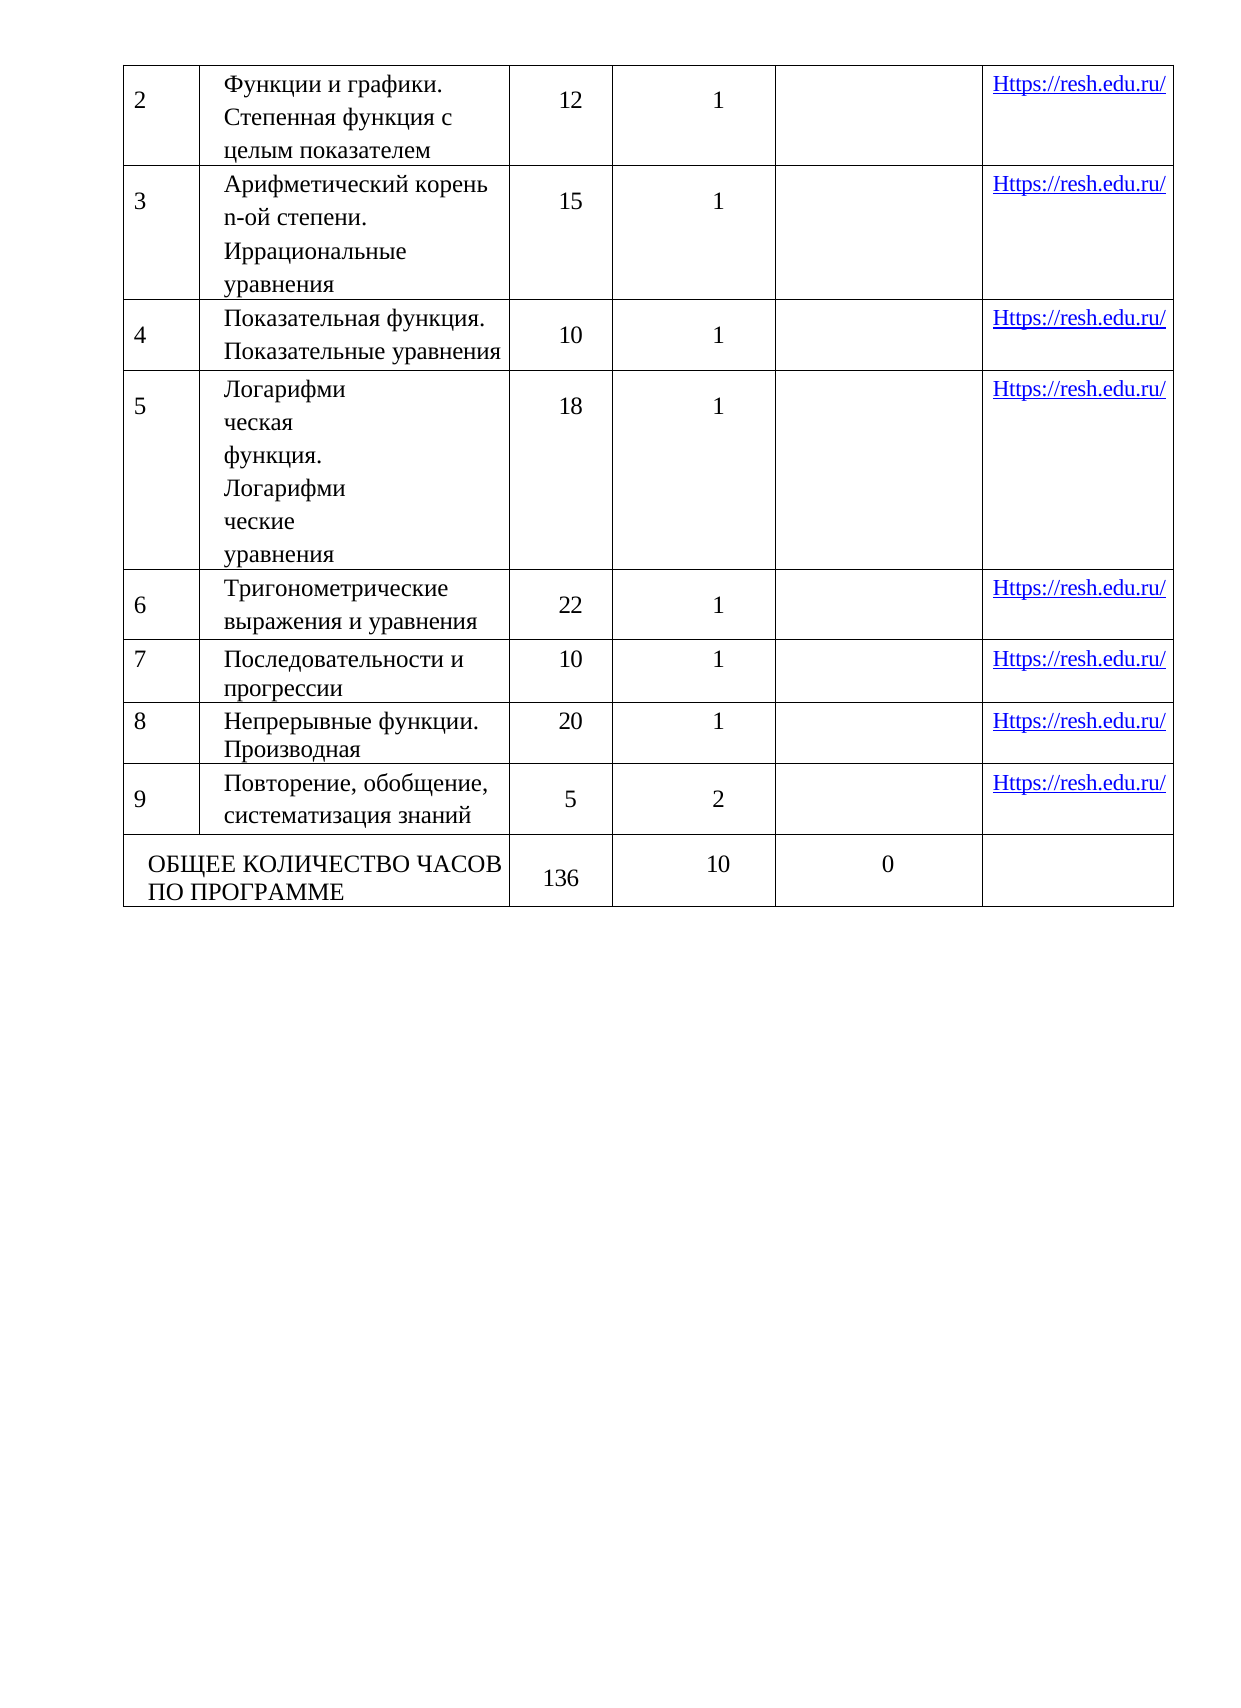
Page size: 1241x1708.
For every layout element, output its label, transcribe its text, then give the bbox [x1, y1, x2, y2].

table_cell 2 [613, 764, 775, 834]
table_cell 2 [124, 66, 199, 165]
table_cell Https://resh.edu.ru/ [983, 764, 1173, 834]
table_cell [776, 371, 982, 569]
table_cell [776, 570, 982, 639]
table_cell Непрерывные функции. Производная [200, 703, 509, 763]
table_cell 5 [124, 371, 199, 569]
table_cell [776, 703, 982, 763]
table_cell 10 [613, 835, 775, 906]
table_cell Https://resh.edu.ru/ [983, 640, 1173, 701]
table_cell Https://resh.edu.ru/ [983, 166, 1173, 299]
table_cell 1 [613, 371, 775, 569]
table_cell 1 [613, 570, 775, 639]
table_cell 3 [124, 166, 199, 299]
table_cell 136 [510, 835, 612, 906]
table_cell 9 [124, 764, 199, 834]
table_cell [776, 66, 982, 165]
table_cell ОБЩЕЕ КОЛИЧЕСТВО ЧАСОВ ПО ПРОГРАММЕ [124, 835, 509, 906]
table_cell 12 [510, 66, 612, 165]
table_cell [776, 764, 982, 834]
table_cell 1 [613, 300, 775, 370]
table_cell 18 [510, 371, 612, 569]
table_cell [983, 66, 1173, 165]
table_cell Арифметический корень n-ой степени. Иррациональные уравнения [200, 166, 509, 299]
table_cell Https://resh.edu.ru/ [983, 371, 1173, 569]
table_cell [983, 835, 1173, 906]
table_cell Логарифмическая функция. Логарифмические уравнения [200, 371, 509, 569]
table_cell 6 [124, 570, 199, 639]
table_cell Https://resh.edu.ru/ [983, 570, 1173, 639]
table_cell Https://resh.edu.ru/ [983, 300, 1173, 370]
table_cell [776, 640, 982, 701]
table_cell Https://resh.edu.ru/ [983, 703, 1173, 763]
table_cell [776, 300, 982, 370]
table_cell 4 [124, 300, 199, 370]
table_cell 20 [510, 703, 612, 763]
table_cell Повторение, обобщение, систематизация знаний [200, 764, 509, 834]
table_cell 1 [613, 703, 775, 763]
table_cell 7 [124, 640, 199, 701]
table_cell 0 [776, 835, 982, 906]
table_cell Тригонометрические выражения и уравнения [200, 570, 509, 639]
table_cell 10 [510, 300, 612, 370]
table_cell 1 [613, 166, 775, 299]
table_cell 1 [613, 66, 775, 165]
table_cell 8 [124, 703, 199, 763]
table_cell 15 [510, 166, 612, 299]
table_cell Последовательности и прогрессии [200, 640, 509, 701]
table_cell Показательная функция. Показательные уравнения [200, 300, 509, 370]
table_cell 22 [510, 570, 612, 639]
table_cell Функции и графики. Степенная функция с целым показателем [200, 66, 509, 165]
table_cell 1 [613, 640, 775, 701]
table_cell 5 [510, 764, 612, 834]
table_cell 10 [510, 640, 612, 701]
table_cell [776, 166, 982, 299]
